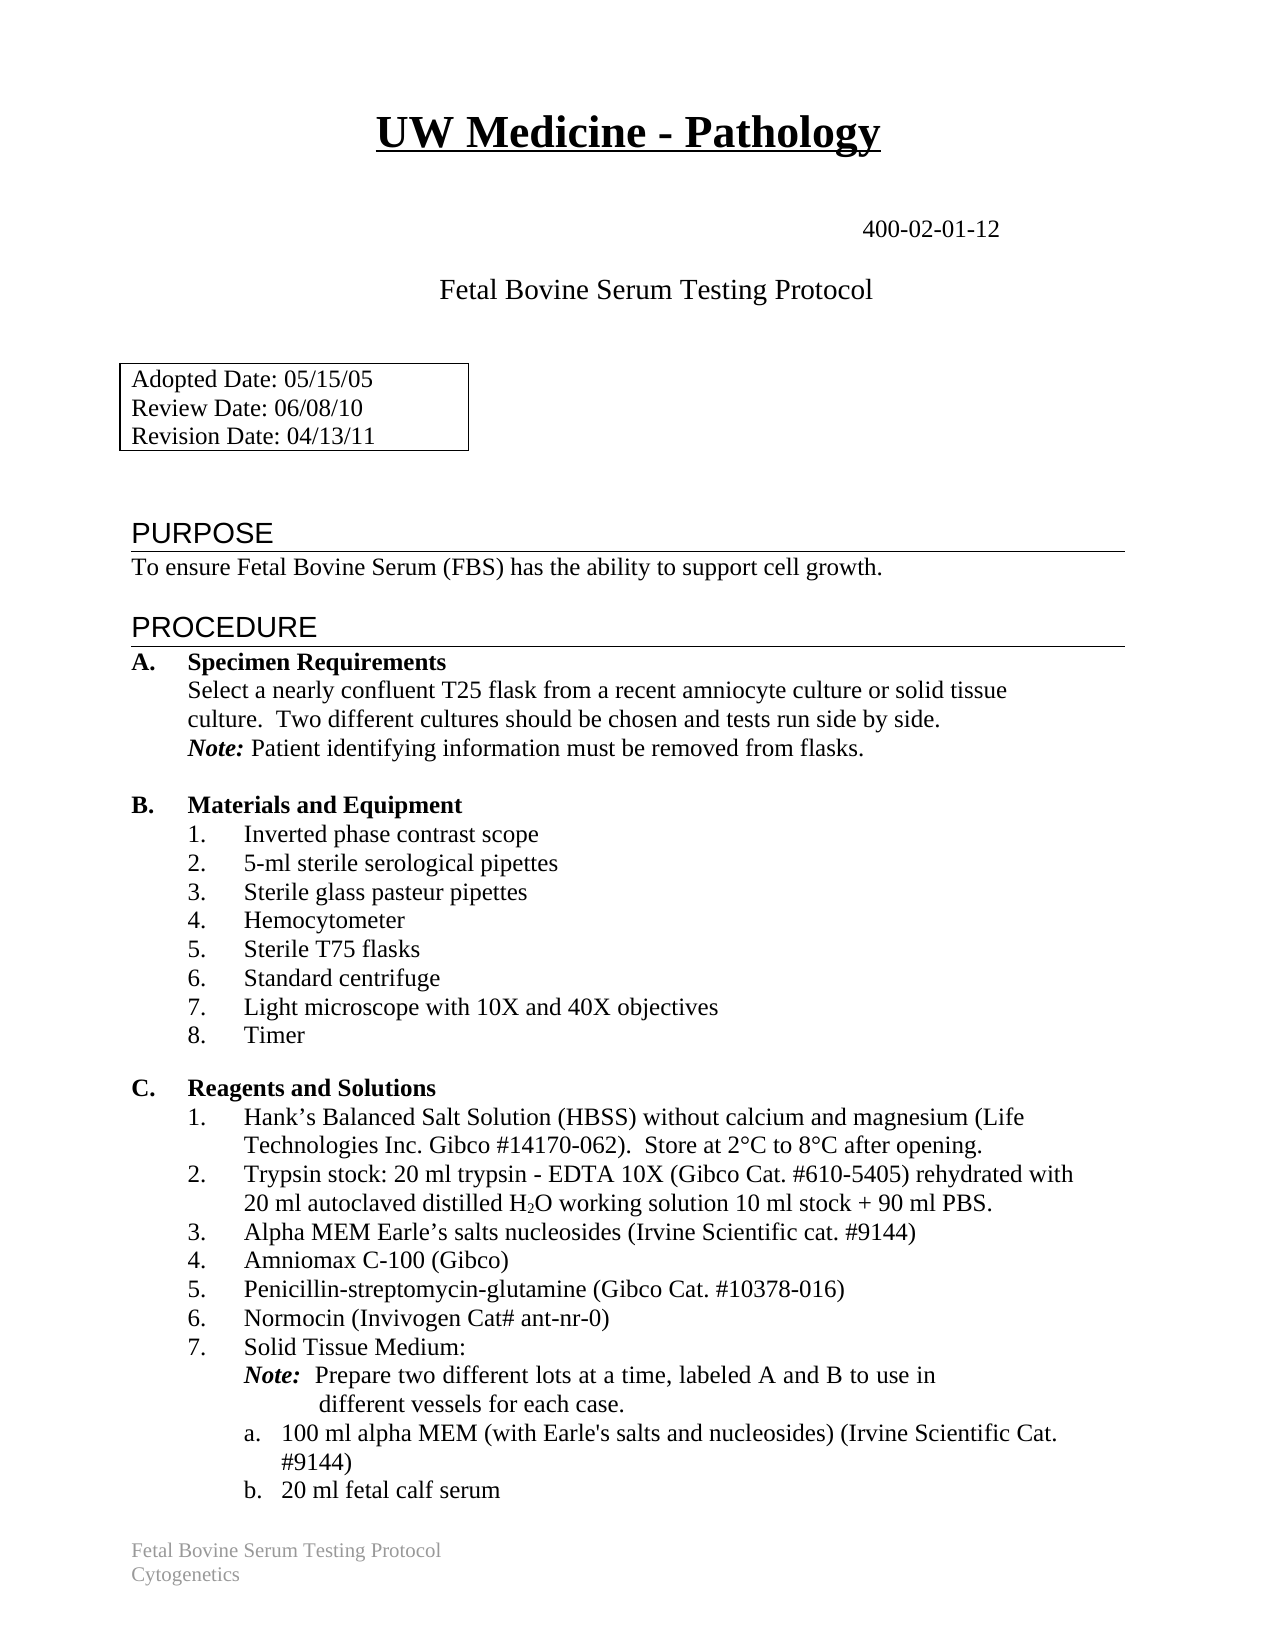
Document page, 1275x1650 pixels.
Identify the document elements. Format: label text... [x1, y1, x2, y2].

list Sterile T75 flasks [187, 934, 1087, 963]
list Alpha MEM Earle’s salts nucleosides (Irvine Scientific cat. #9144) [187, 1217, 1087, 1246]
table_header Adopted Date: 05/15/05 Review Date: 06/08/10 Revision Date: 04/13/11 [121, 364, 468, 450]
text PURPOSE [131, 509, 1125, 551]
list Penicillin-streptomycin-glutamine (Gibco Cat. #10378-016) [187, 1274, 1087, 1303]
list 100 ml alpha MEM (with Earle's salts and nucleosides) (Irvine Scientific Cat. #9144) [244, 1418, 1087, 1476]
list 20 ml fetal calf serum [244, 1476, 1087, 1504]
list Normocin (Invivogen Cat# ant-nr-0) [187, 1303, 1087, 1332]
text UW Medicine - Pathology [131, 104, 1125, 157]
text Note: Prepare two different lots at a time, labeled A and B to use in different vessels for each case. [244, 1361, 937, 1418]
text 400-02-01-12 [862, 214, 1125, 243]
subtitle Reagents and Solutions [131, 1073, 1087, 1102]
list Amniomax C-100 (Gibco) [187, 1246, 1087, 1274]
list Solid Tissue Medium: [187, 1332, 1087, 1361]
list 5-ml sterile serological pipettes [187, 848, 1087, 877]
text To ensure Fetal Bovine Serum (FBS) has the ability to support cell growth. [131, 552, 1087, 581]
text PROCEDURE [131, 610, 1125, 646]
list Timer [187, 1020, 1087, 1049]
list Hank’s Balanced Salt Solution (HBSS) without calcium and magnesium (Life Technologies Inc. Gibco #14170-062). Store at 2°C to 8°C after opening. [187, 1102, 1087, 1159]
list Trypsin stock: 20 ml trypsin - EDTA 10X (Gibco Cat. #610-5405) rehydrated with 20 ml autoclaved distilled H2O working solution 10 ml stock + 90 ml PBS. [187, 1159, 1087, 1217]
list Light microscope with 10X and 40X objectives [187, 992, 1087, 1020]
text Select a nearly confluent T25 flask from a recent amniocyte culture or solid tissue culture. Two different cultures should be chosen and tests run side by side. [187, 675, 1087, 733]
list Sterile glass pasteur pipettes [187, 877, 1087, 905]
list Inverted phase contrast scope [187, 819, 1087, 848]
list Standard centrifuge [187, 963, 1087, 992]
text Note: Patient identifying information must be removed from flasks. [187, 733, 1087, 762]
text Fetal Bovine Serum Testing Protocol [187, 272, 1125, 305]
subtitle Specimen Requirements [131, 647, 1087, 675]
subtitle Materials and Equipment [131, 790, 1087, 819]
list Hemocytometer [187, 905, 1087, 934]
